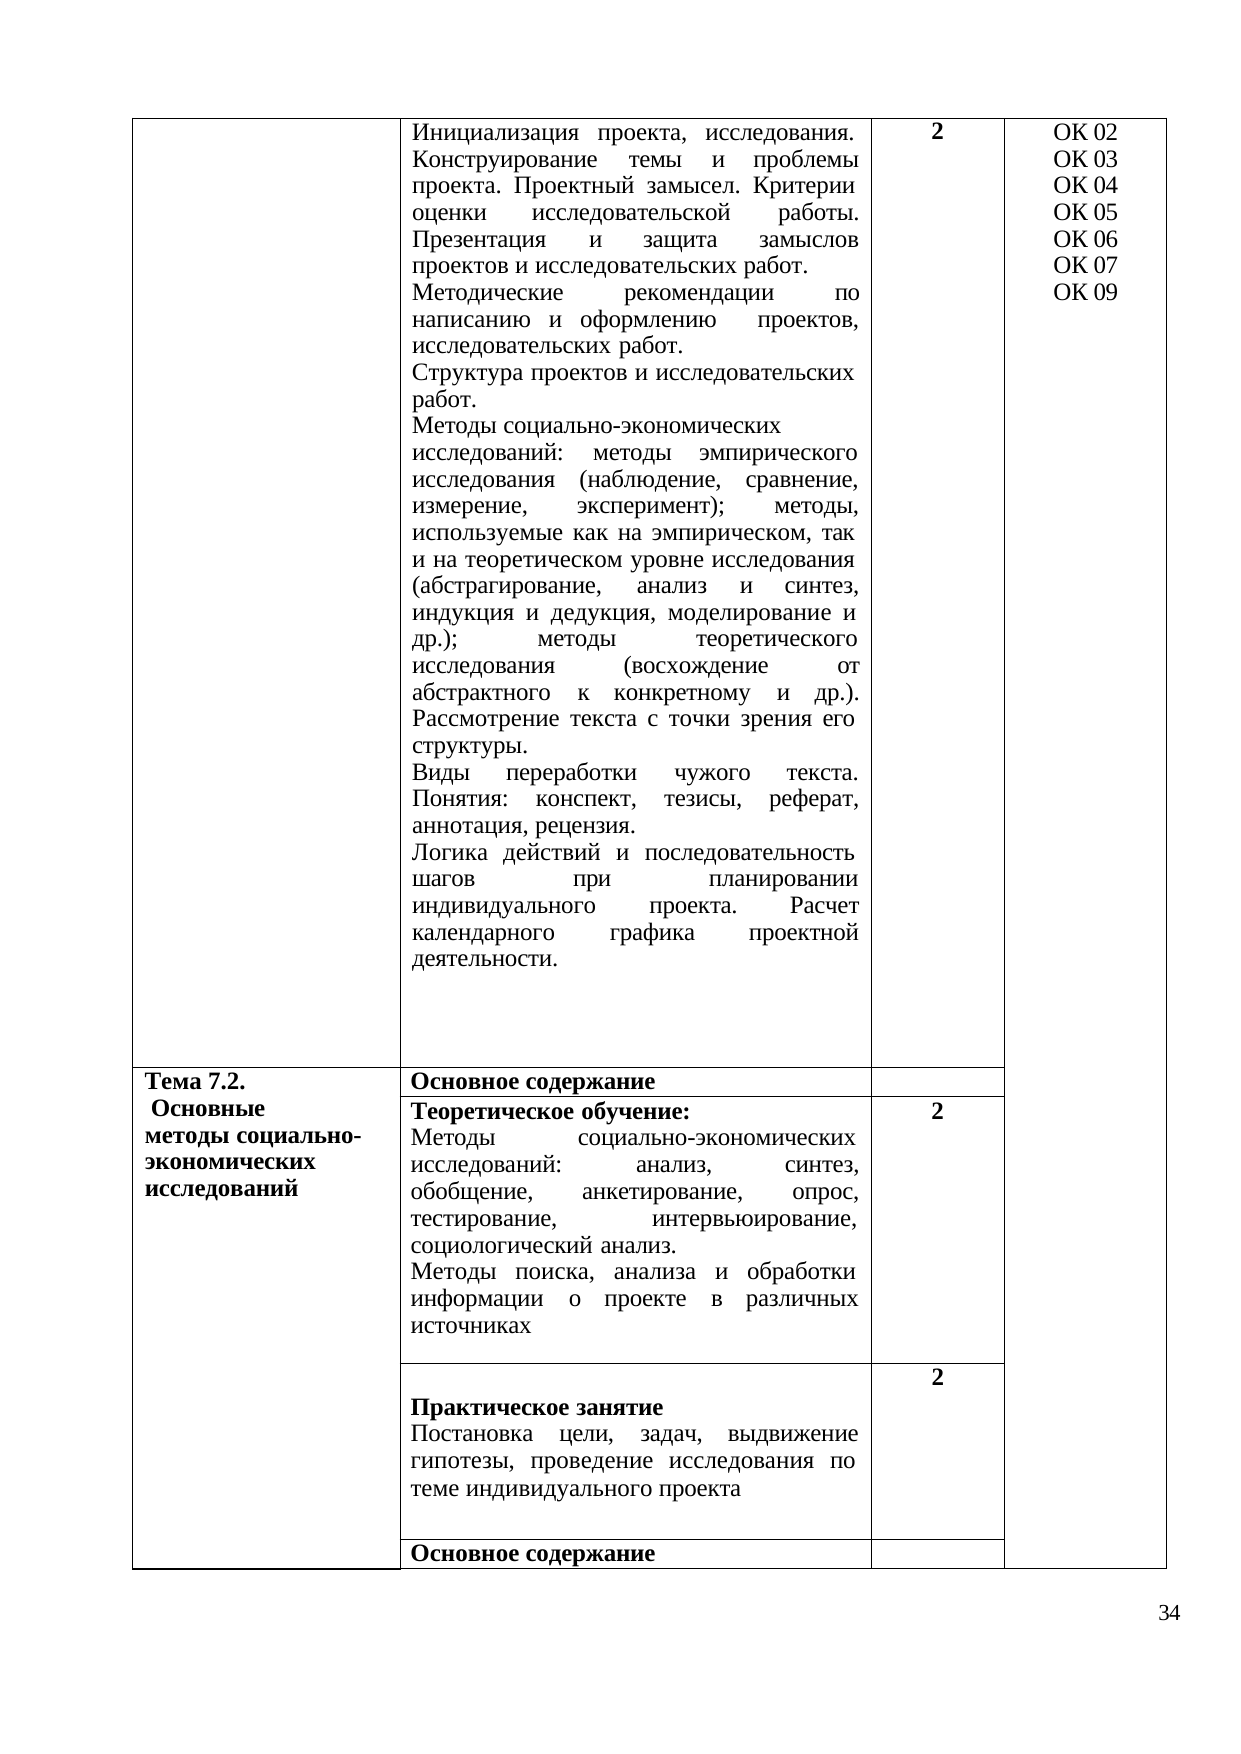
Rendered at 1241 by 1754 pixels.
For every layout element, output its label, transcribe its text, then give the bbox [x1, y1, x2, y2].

table_cell Тема 7.2. Основные методы социально- экономических исследований [133, 1068, 400, 1567]
table_cell Основное содержание [401, 1068, 871, 1096]
table_cell 2 [872, 1097, 1004, 1363]
table_cell [872, 1068, 1004, 1096]
table_header ОК 02 ОК 03 ОК 04 ОК 05 ОК 06 ОК 07 ОК 09 [1005, 119, 1166, 1567]
table_cell 2 [872, 1364, 1004, 1539]
table_cell Практическое занятие Постановка цели, задач, выдвижение гипотезы, проведение исследования по теме индивидуального проекта [401, 1364, 871, 1539]
table_header Инициализация проекта, исследования. Конструирование темы и проблемы проекта. Проектный замысел. Критерии оценки исследовательской работы. Презентация и защита замыслов проектов и исследовательских работ. Методические рекомендации по написанию и оформлению проектов, исследовательских работ. Структура проектов и исследовательских работ. Методы социально-экономических исследований: методы эмпирического исследования (наблюдение, сравнение, измерение, эксперимент); методы, используемые как на эмпирическом, так и на теоретическом уровне исследования (абстрагирование, анализ и синтез, индукция и дедукция, моделирование и др.); методы теоретического исследования (восхождение от абстрактного к конкретному и др.). Рассмотрение текста с точки зрения его структуры. Виды переработки чужого текста. Понятия: конспект, тезисы, реферат, аннотация, рецензия. Логика действий и последовательность шагов при планировании индивидуального проекта. Расчет календарного графика проектной деятельности. [401, 119, 871, 1067]
table_header [133, 119, 400, 1067]
table_cell [872, 1540, 1004, 1567]
table_cell Теоретическое обучение: Методы социально-экономических исследований: анализ, синтез, обобщение, анкетирование, опрос, тестирование, интервьюирование, социологический анализ. Методы поиска, анализа и обработки информации о проекте в различных источниках [401, 1097, 871, 1363]
table_cell Основное содержание [401, 1540, 871, 1567]
table_header 2 [872, 119, 1004, 1067]
